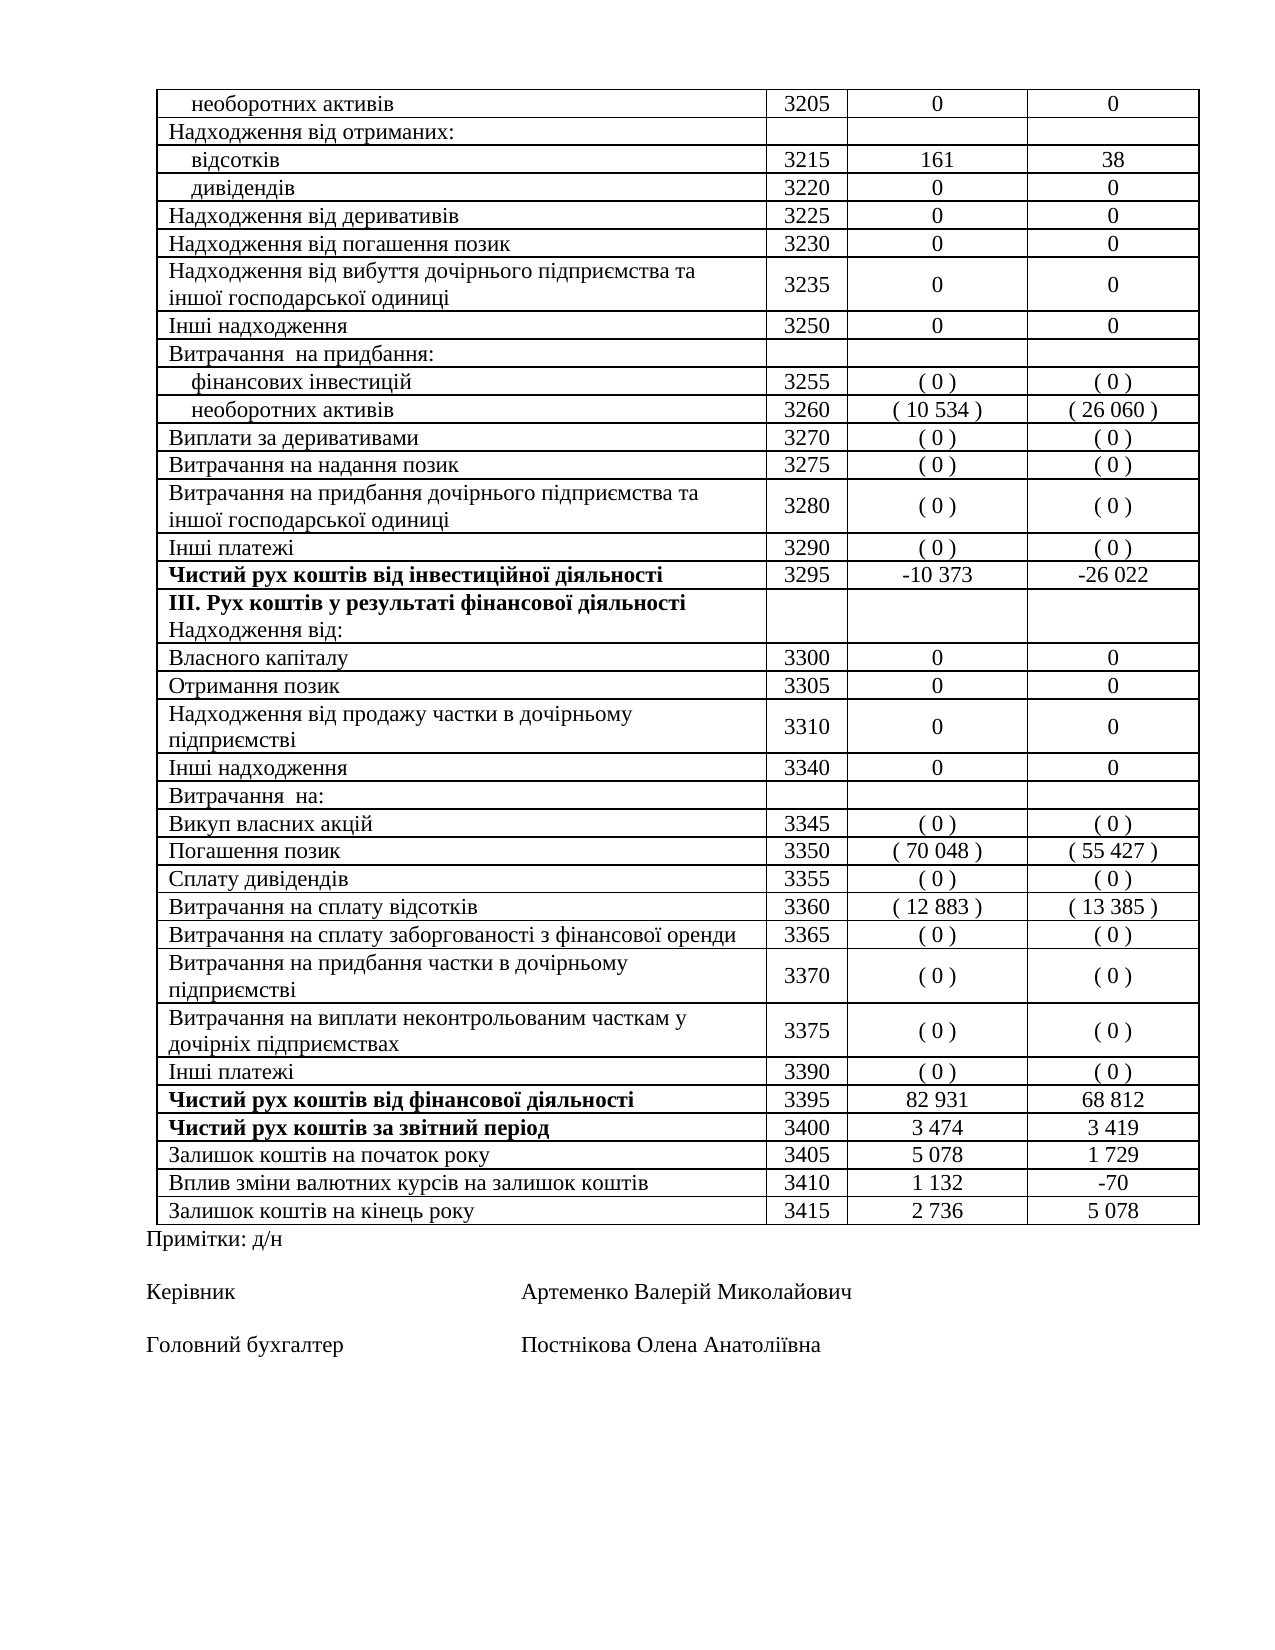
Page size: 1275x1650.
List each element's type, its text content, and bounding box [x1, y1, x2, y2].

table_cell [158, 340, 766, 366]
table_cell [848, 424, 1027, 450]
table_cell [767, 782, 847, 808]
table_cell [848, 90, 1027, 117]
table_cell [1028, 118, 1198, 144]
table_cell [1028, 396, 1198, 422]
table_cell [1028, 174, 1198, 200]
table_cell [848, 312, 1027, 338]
text Примітки: д/н [146, 1225, 1186, 1252]
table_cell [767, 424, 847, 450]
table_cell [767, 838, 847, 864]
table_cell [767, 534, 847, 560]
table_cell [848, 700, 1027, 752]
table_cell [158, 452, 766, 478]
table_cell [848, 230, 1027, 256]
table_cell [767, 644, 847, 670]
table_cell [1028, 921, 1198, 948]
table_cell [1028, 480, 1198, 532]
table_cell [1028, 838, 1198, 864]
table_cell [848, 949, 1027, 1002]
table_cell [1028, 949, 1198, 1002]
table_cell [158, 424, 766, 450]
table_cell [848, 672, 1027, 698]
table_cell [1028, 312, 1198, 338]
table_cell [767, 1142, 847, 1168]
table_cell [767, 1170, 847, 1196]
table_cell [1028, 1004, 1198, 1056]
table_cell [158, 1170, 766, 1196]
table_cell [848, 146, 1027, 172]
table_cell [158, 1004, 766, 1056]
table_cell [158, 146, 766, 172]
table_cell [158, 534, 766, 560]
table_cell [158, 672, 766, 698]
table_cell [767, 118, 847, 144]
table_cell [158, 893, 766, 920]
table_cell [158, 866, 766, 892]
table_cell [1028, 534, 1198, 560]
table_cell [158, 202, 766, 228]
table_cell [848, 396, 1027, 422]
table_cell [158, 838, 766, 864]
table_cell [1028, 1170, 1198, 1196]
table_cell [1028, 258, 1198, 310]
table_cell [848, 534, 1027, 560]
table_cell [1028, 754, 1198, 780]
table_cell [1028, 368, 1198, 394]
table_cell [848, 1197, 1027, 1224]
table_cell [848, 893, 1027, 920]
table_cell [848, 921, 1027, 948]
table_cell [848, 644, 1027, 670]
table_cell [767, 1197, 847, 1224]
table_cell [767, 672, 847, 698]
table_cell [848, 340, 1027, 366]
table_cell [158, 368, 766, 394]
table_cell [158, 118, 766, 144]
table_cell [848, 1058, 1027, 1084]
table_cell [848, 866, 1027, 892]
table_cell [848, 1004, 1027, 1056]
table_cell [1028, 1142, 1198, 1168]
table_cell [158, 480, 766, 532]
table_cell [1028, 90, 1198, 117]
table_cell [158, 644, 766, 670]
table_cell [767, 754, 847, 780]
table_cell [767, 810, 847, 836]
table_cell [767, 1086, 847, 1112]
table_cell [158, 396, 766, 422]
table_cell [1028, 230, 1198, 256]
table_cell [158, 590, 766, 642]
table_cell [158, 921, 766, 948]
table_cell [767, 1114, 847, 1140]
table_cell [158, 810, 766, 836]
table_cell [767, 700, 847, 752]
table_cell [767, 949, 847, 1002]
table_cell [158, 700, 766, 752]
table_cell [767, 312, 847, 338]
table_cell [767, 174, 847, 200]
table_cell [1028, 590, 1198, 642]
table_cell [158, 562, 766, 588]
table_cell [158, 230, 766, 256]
text Головний бухгалтер Постнiкова Олена Анатолiївна [146, 1331, 1186, 1357]
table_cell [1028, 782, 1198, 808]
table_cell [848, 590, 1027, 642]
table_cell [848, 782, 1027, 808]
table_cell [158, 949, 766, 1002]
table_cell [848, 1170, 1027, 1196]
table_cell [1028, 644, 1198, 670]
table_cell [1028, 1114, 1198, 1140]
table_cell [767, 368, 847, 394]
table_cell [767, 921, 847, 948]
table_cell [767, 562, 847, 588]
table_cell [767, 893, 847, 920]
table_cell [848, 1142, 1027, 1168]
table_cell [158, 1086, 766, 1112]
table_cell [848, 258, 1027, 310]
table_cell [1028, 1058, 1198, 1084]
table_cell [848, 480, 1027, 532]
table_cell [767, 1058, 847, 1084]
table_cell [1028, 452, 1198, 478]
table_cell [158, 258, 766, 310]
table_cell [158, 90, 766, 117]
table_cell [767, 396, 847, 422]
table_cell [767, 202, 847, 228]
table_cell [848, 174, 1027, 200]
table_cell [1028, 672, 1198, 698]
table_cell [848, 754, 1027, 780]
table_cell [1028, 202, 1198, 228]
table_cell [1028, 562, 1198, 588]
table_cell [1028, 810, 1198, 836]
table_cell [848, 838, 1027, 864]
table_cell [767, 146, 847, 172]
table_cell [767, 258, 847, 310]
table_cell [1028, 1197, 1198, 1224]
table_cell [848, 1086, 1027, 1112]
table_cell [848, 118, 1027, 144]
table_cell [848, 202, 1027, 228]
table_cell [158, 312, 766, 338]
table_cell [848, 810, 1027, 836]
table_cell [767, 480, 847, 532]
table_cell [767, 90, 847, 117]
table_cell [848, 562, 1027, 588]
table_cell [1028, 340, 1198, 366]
text Керівник Артеменко Валерiй Миколайович [146, 1278, 1186, 1304]
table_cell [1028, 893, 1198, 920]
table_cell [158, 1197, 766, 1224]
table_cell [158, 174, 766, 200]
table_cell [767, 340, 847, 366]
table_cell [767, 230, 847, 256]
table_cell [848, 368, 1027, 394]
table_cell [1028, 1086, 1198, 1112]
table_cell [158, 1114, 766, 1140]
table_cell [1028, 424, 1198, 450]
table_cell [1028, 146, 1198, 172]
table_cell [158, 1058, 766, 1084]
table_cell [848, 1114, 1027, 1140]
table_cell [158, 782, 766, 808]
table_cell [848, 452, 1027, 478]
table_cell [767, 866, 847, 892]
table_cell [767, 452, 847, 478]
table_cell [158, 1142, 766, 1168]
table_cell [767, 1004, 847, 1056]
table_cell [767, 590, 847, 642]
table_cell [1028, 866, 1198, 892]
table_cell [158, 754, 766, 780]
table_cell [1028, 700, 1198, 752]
